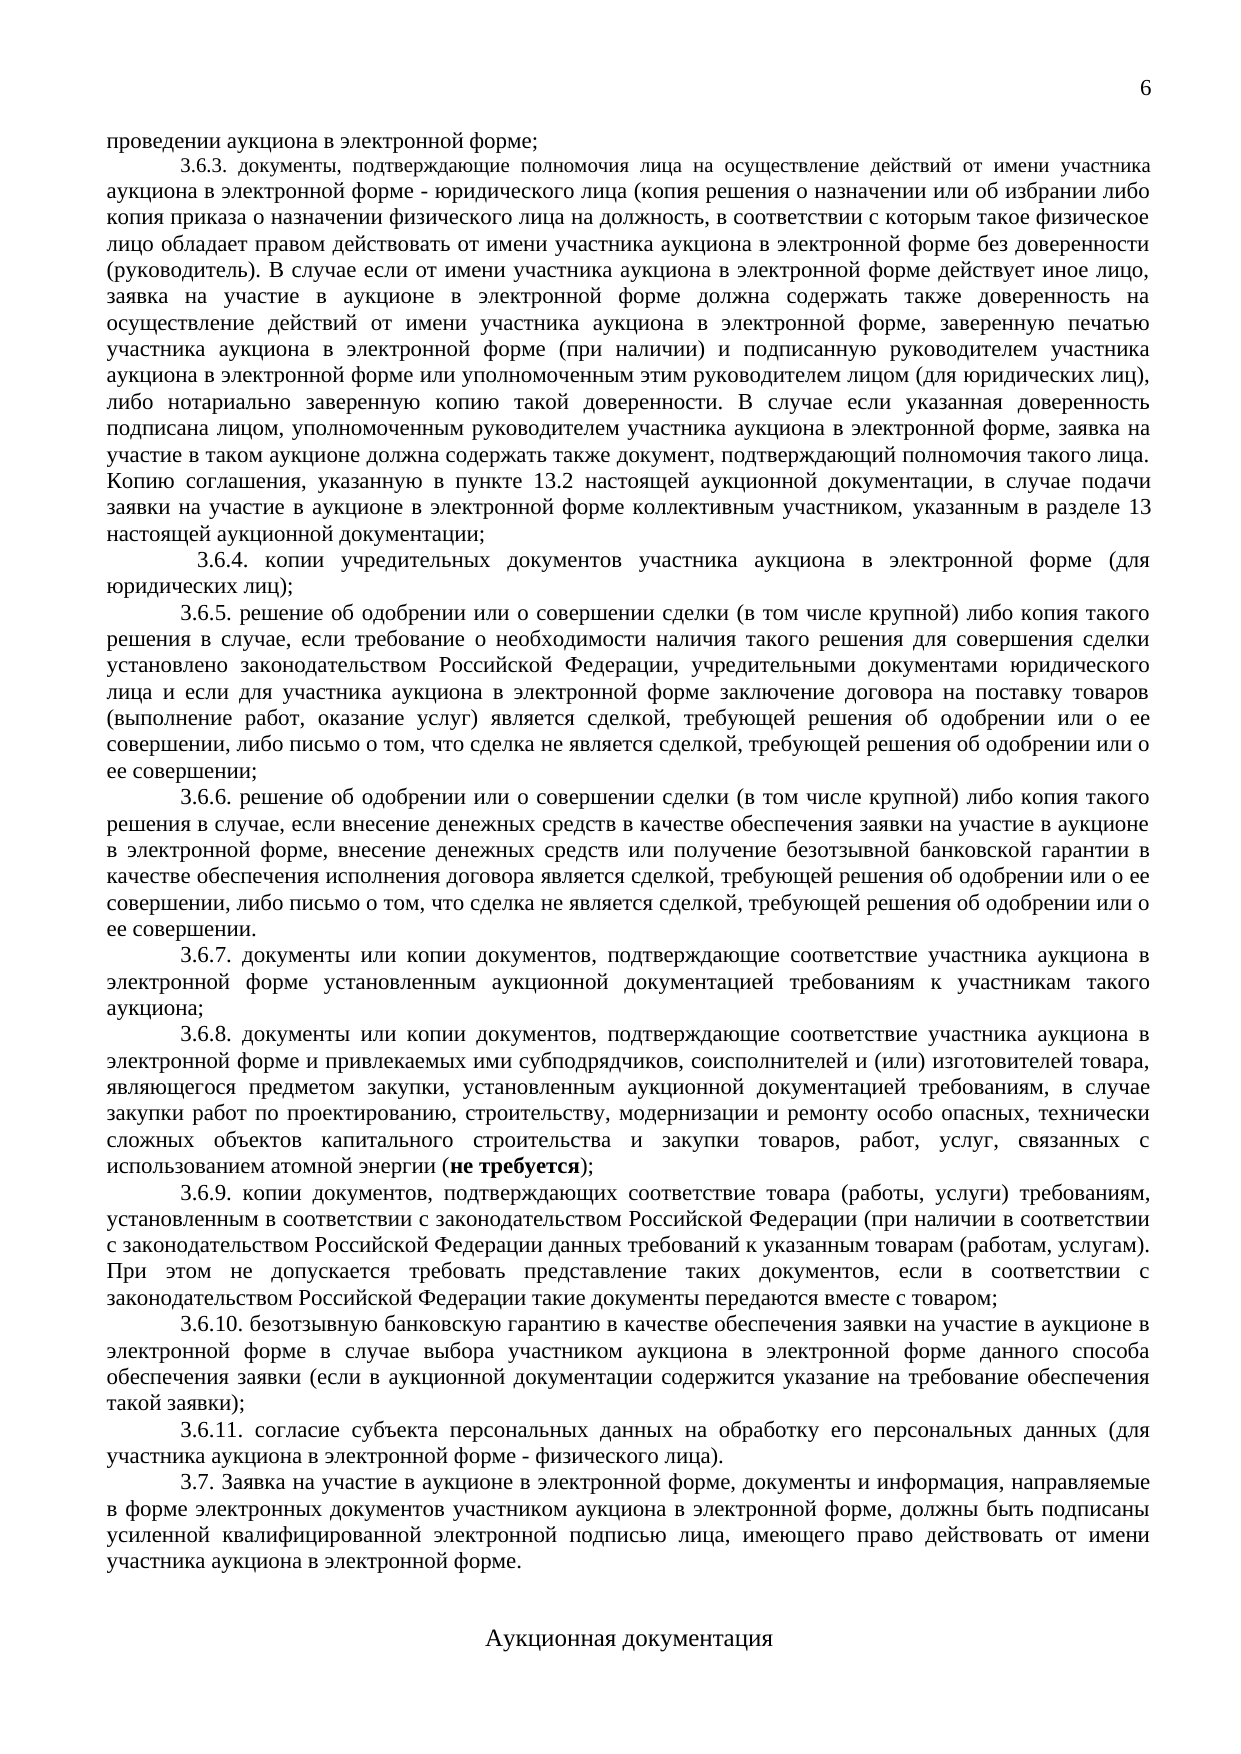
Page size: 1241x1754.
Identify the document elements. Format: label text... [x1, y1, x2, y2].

text 3.6.9. копии документов, подтверждающих соответствие товара (работы, услуги) требованиям, установленным в соответствии с законодательством Российской Федерации (при наличии в соответствии с законодательством Российской Федерации данных требований к указанным товарам (работам, услугам). При этом не допускается требовать представление таких документов, если в соответствии с законодательством Российской Федерации такие документы передаются вместе с товаром; [106, 1178, 1152, 1310]
text 3.7. Заявка на участие в аукционе в электронной форме, документы и информация, направляемые в форме электронных документов участником аукциона в электронной форме, должны быть подписаны усиленной квалифицированной электронной подписью лица, имеющего право действовать от имени участника аукциона в электронной форме. [106, 1468, 1152, 1574]
text 3.6.7. документы или копии документов, подтверждающие соответствие участника аукциона в электронной форме установленным аукционной документацией требованиям к участникам такого аукциона; [106, 941, 1152, 1020]
text 3.6.5. решение об одобрении или о совершении сделки (в том числе крупной) либо копия такого решения в случае, если требование о необходимости наличия такого решения для совершения сделки установлено законодательством Российской Федерации, учредительными документами юридического лица и если для участника аукциона в электронной форме заключение договора на поставку товаров (выполнение работ, оказание услуг) является сделкой, требующей решения об одобрении или о ее совершении, либо письмо о том, что сделка не является сделкой, требующей решения об одобрении или о ее совершении; [106, 599, 1152, 783]
text 3.6.6. решение об одобрении или о совершении сделки (в том числе крупной) либо копия такого решения в случае, если внесение денежных средств в качестве обеспечения заявки на участие в аукционе в электронной форме, внесение денежных средств или получение безотзывной банковской гарантии в качестве обеспечения исполнения договора является сделкой, требующей решения об одобрении или о ее совершении, либо письмо о том, что сделка не является сделкой, требующей решения об одобрении или о ее совершении. [106, 783, 1152, 941]
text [106, 127, 1152, 153]
text 3.6.11. согласие субъекта персональных данных на обработку его персональных данных (для участника аукциона в электронной форме - физического лица). [106, 1416, 1152, 1468]
text 3.6.3. документы, подтверждающие полномочия лица на осуществление действий от имени участника аукциона в электронной форме - юридического лица (копия решения о назначении или об избрании либо копия приказа о назначении физического лица на должность, в соответствии с которым такое физическое лицо обладает правом действовать от имени участника аукциона в электронной форме без доверенности (руководитель). В случае если от имени участника аукциона в электронной форме действует иное лицо, заявка на участие в аукционе в электронной форме должна содержать также доверенность на осуществление действий от имени участника аукциона в электронной форме, заверенную печатью участника аукциона в электронной форме (при наличии) и подписанную руководителем участника аукциона в электронной форме или уполномоченным этим руководителем лицом (для юридических лиц), либо нотариально заверенную копию такой доверенности. В случае если указанная доверенность подписана лицом, уполномоченным руководителем участника аукциона в электронной форме, заявка на участие в таком аукционе должна содержать также документ, подтверждающий полномочия такого лица. Копию соглашения, указанную в пункте 13.2 настоящей аукционной документации, в случае подачи заявки на участие в аукционе в электронной форме коллективным участником, указанным в разделе 13 настоящей аукционной документации; [106, 153, 1152, 546]
text 3.6.10. безотзывную банковскую гарантию в качестве обеспечения заявки на участие в аукционе в электронной форме в случае выбора участником аукциона в электронной форме данного способа обеспечения заявки (если в аукционной документации содержится указание на требование обеспечения такой заявки); [106, 1310, 1152, 1416]
list 3.6.8. документы или копии документов, подтверждающие соответствие участника аукциона в электронной форме и привлекаемых ими субподрядчиков, соисполнителей и (или) изготовителей товара, являющегося предметом закупки, установленным аукционной документацией требованиям, в случае закупки работ по проектированию, строительству, модернизации и ремонту особо опасных, технически сложных объектов капитального строительства и закупки товаров, работ, услуг, связанных с использованием атомной энергии (не требуется); [106, 1020, 1152, 1178]
text 3.6.4. копии учредительных документов участника аукциона в электронной форме (для юридических лиц); [106, 546, 1152, 599]
